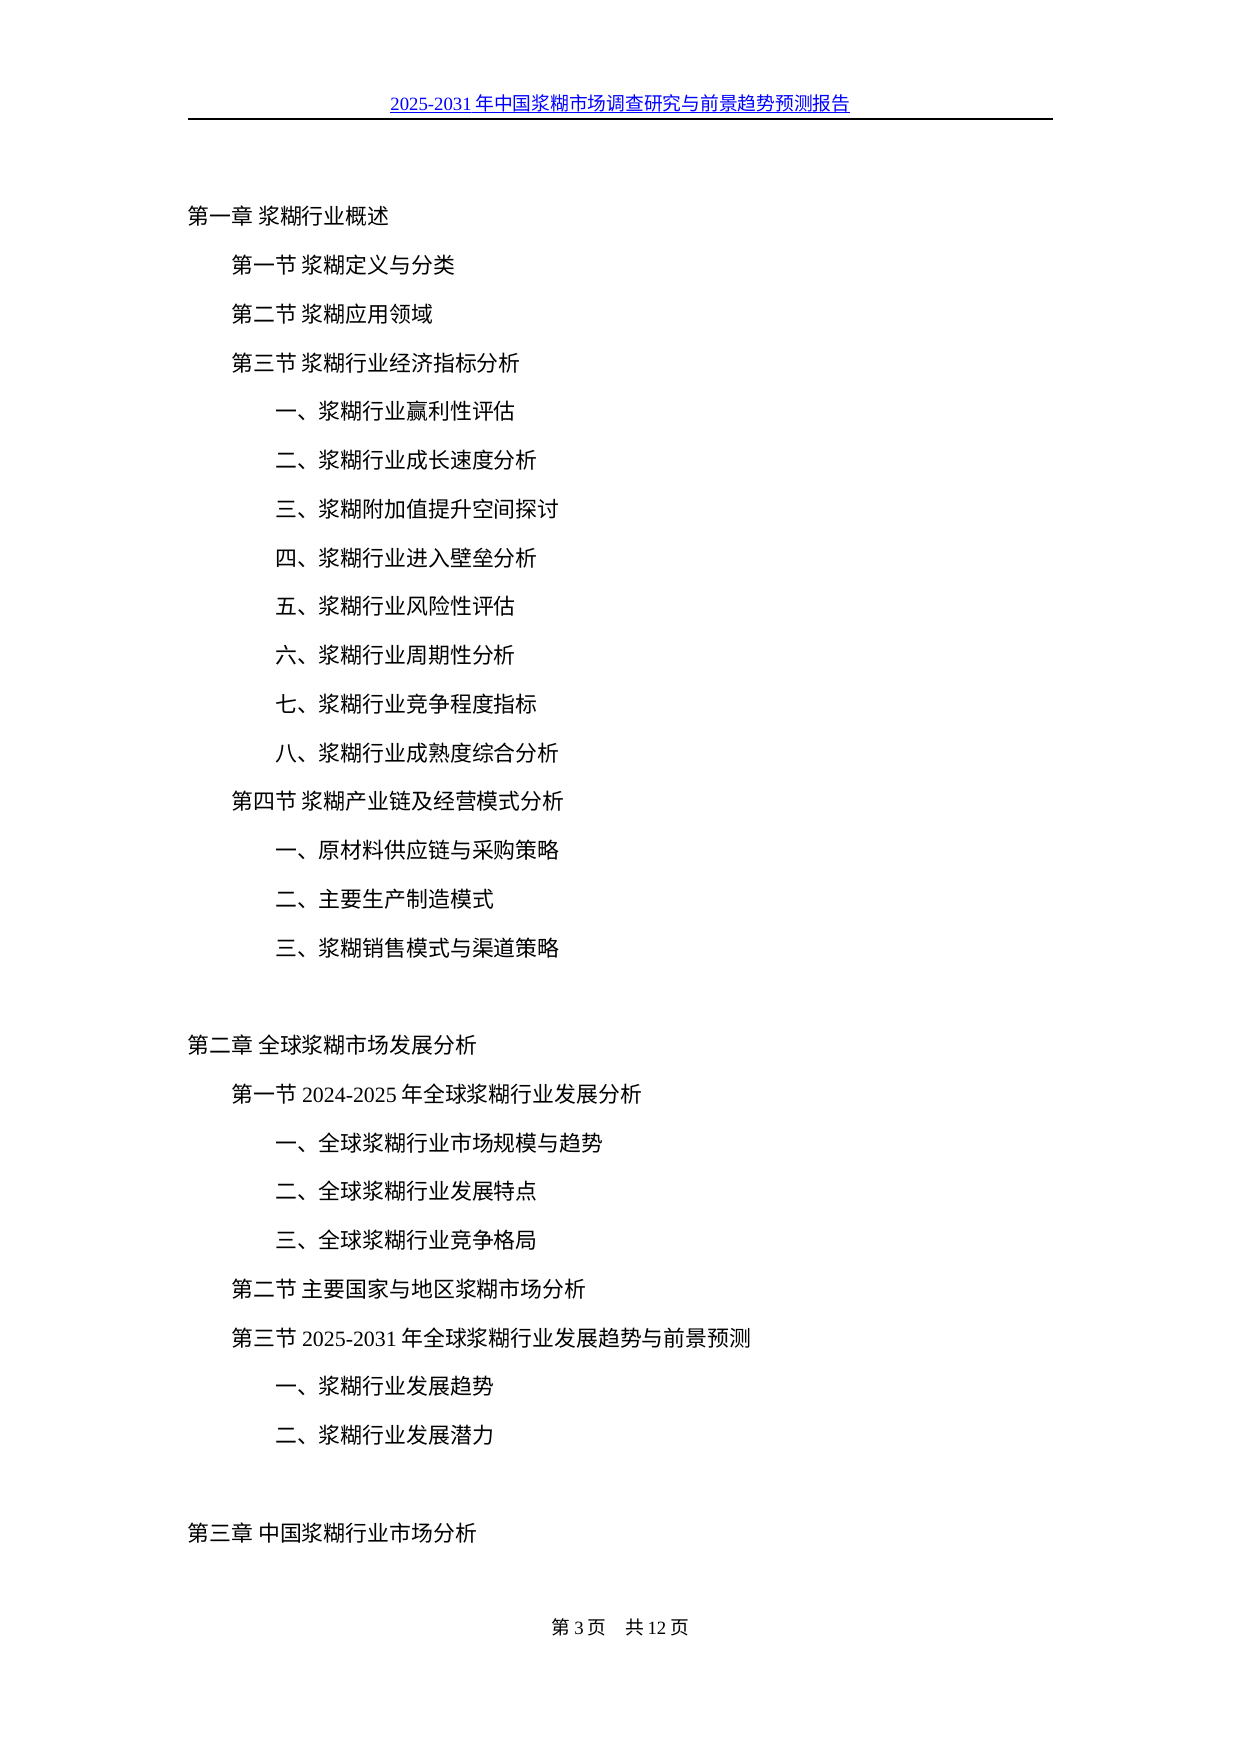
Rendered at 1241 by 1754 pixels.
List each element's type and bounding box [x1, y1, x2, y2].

text [187, 150, 1053, 1548]
